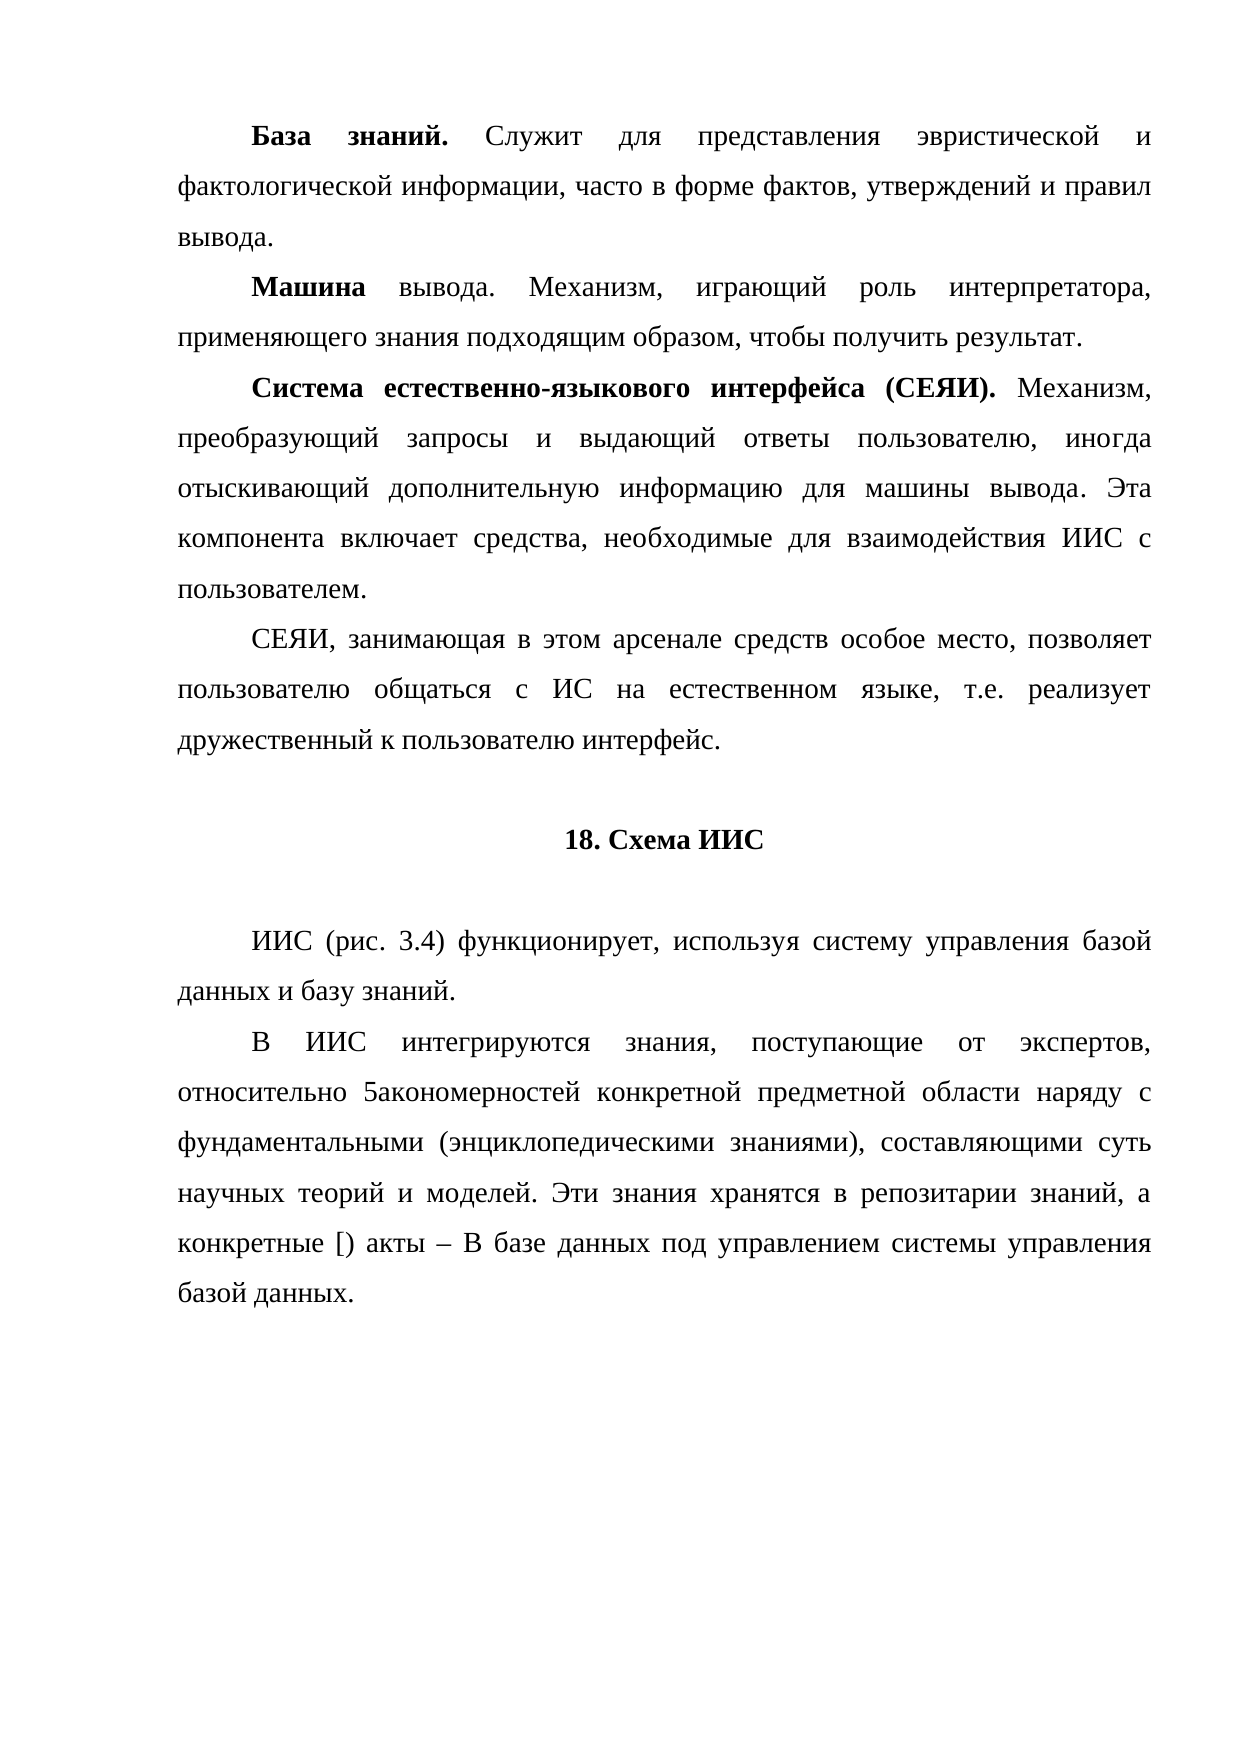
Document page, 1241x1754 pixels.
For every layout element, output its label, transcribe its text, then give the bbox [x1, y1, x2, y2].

text Машина вывода. Механизм, играющий роль интерпретатора, применяющего знания подходящим образом, чтобы получить результат. [177, 269, 1152, 353]
text СЕЯИ, занимающая в этом арсенале средств особое место, позволяет пользователю общаться с ИС на естественном языке, т.е. реализует дружественный к пользователю интерфейс. [177, 621, 1152, 755]
text В ИИС интегрируются знания, поступающие от экспертов, относительно 5акономерностей конкретной предметной области наряду с фундаментальными (энциклопедическими знаниями), составляющими суть научных теорий и моделей. Эти знания хранятся в репозитарии знаний, а конкретные [) акты – B базе данных под управлением системы управления базой данных. [177, 1024, 1152, 1309]
subtitle 18. Схема ИИС [177, 822, 1152, 856]
text База знаний. Служит для представления эвристической и фактологической информации, часто в форме фактов, утверждений и правил вывода. [177, 118, 1152, 252]
text Система естественно-языкового интерфейса (СЕЯИ). Механизм, преобразующий запросы и выдающий ответы пользователю, иногда отыскивающий дополнительную информацию для машины вывода. Эта компонента включает средства, необходимые для взаимодействия ИИС с пользователем. [177, 370, 1152, 604]
text ИИС (рис. 3.4) функционирует, используя систему управления базой данных и базу знаний. [177, 923, 1152, 1007]
